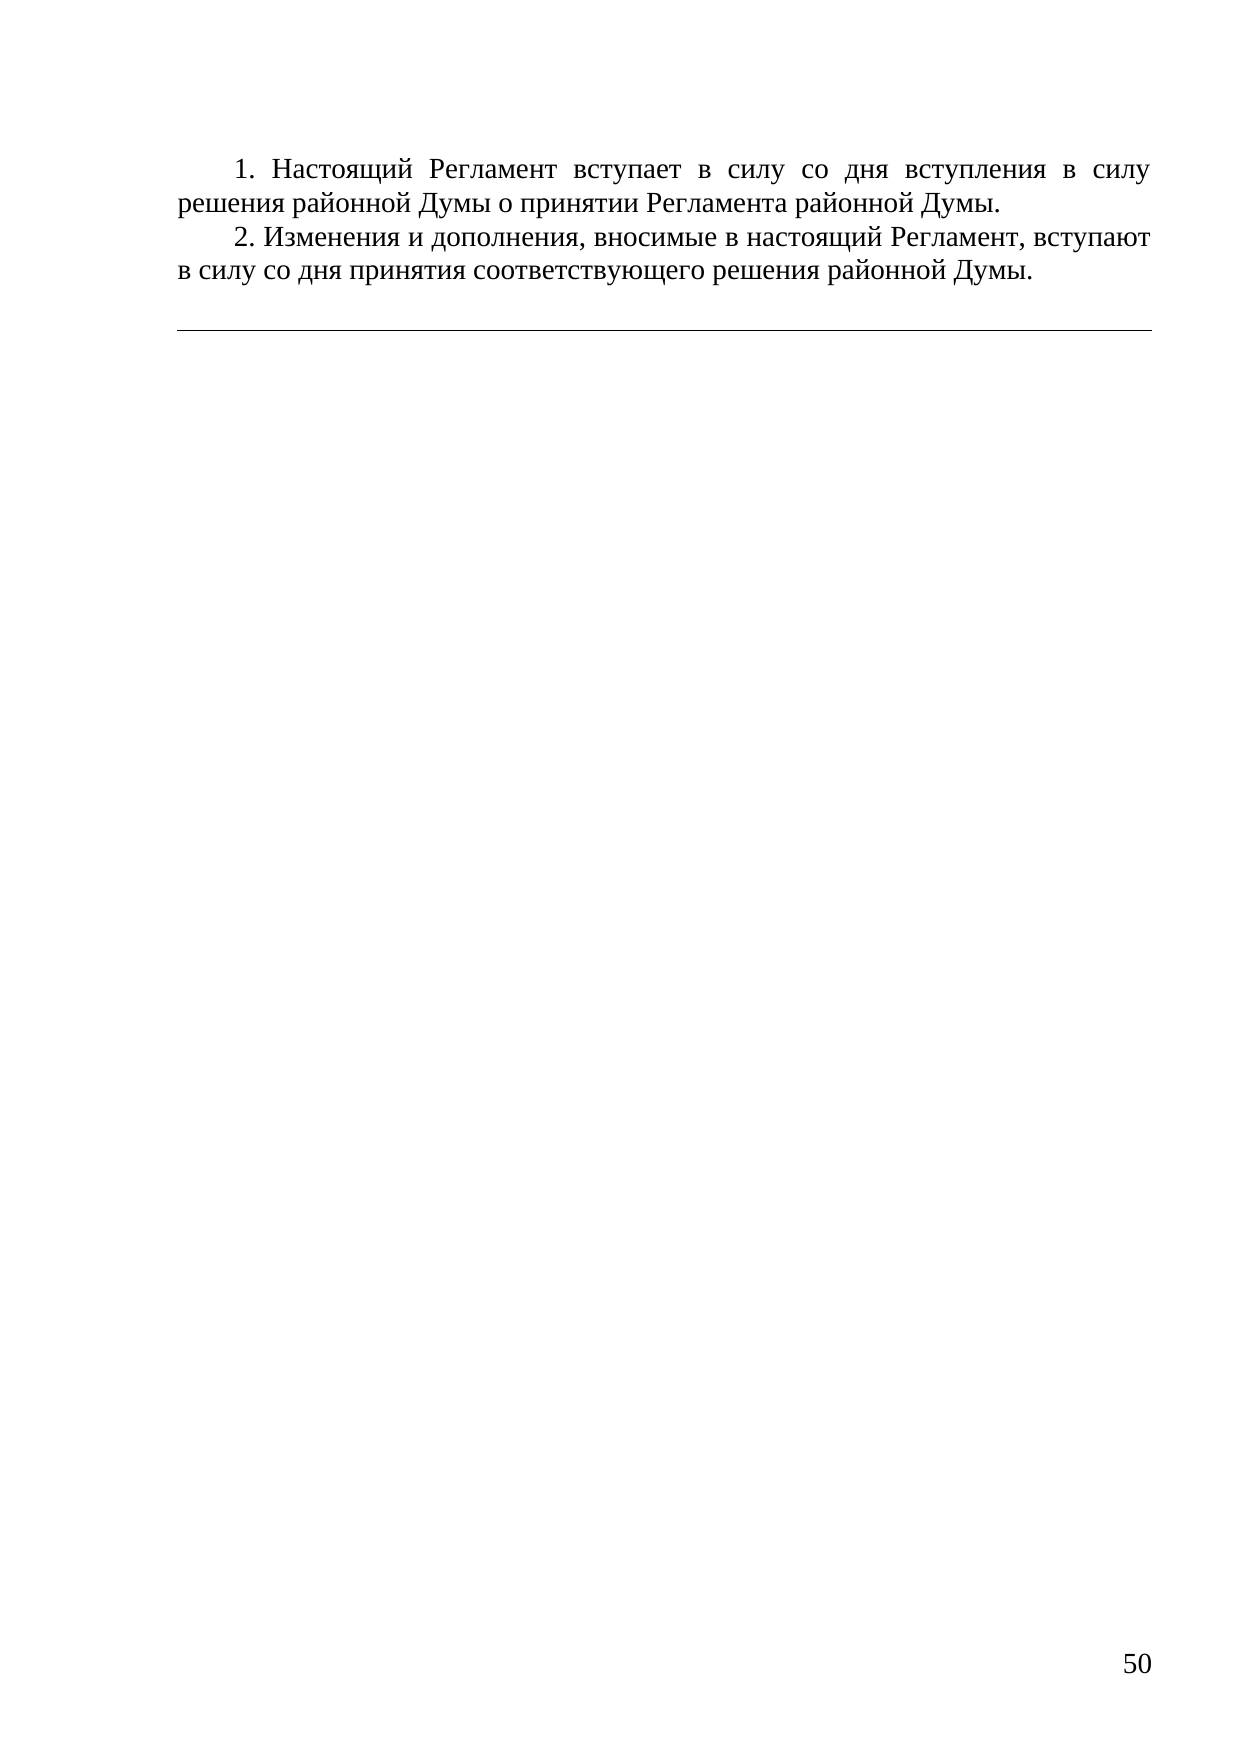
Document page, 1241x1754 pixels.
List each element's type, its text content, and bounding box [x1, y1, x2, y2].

text 2. Изменения и дополнения, вносимые в настоящий Регламент, вступают в силу со дня принятия соответствующего решения районной Думы. [177, 219, 1152, 286]
text 1. Настоящий Регламент вступает в силу со дня вступления в силу решения районной Думы о принятии Регламента районной Думы. [177, 152, 1152, 219]
